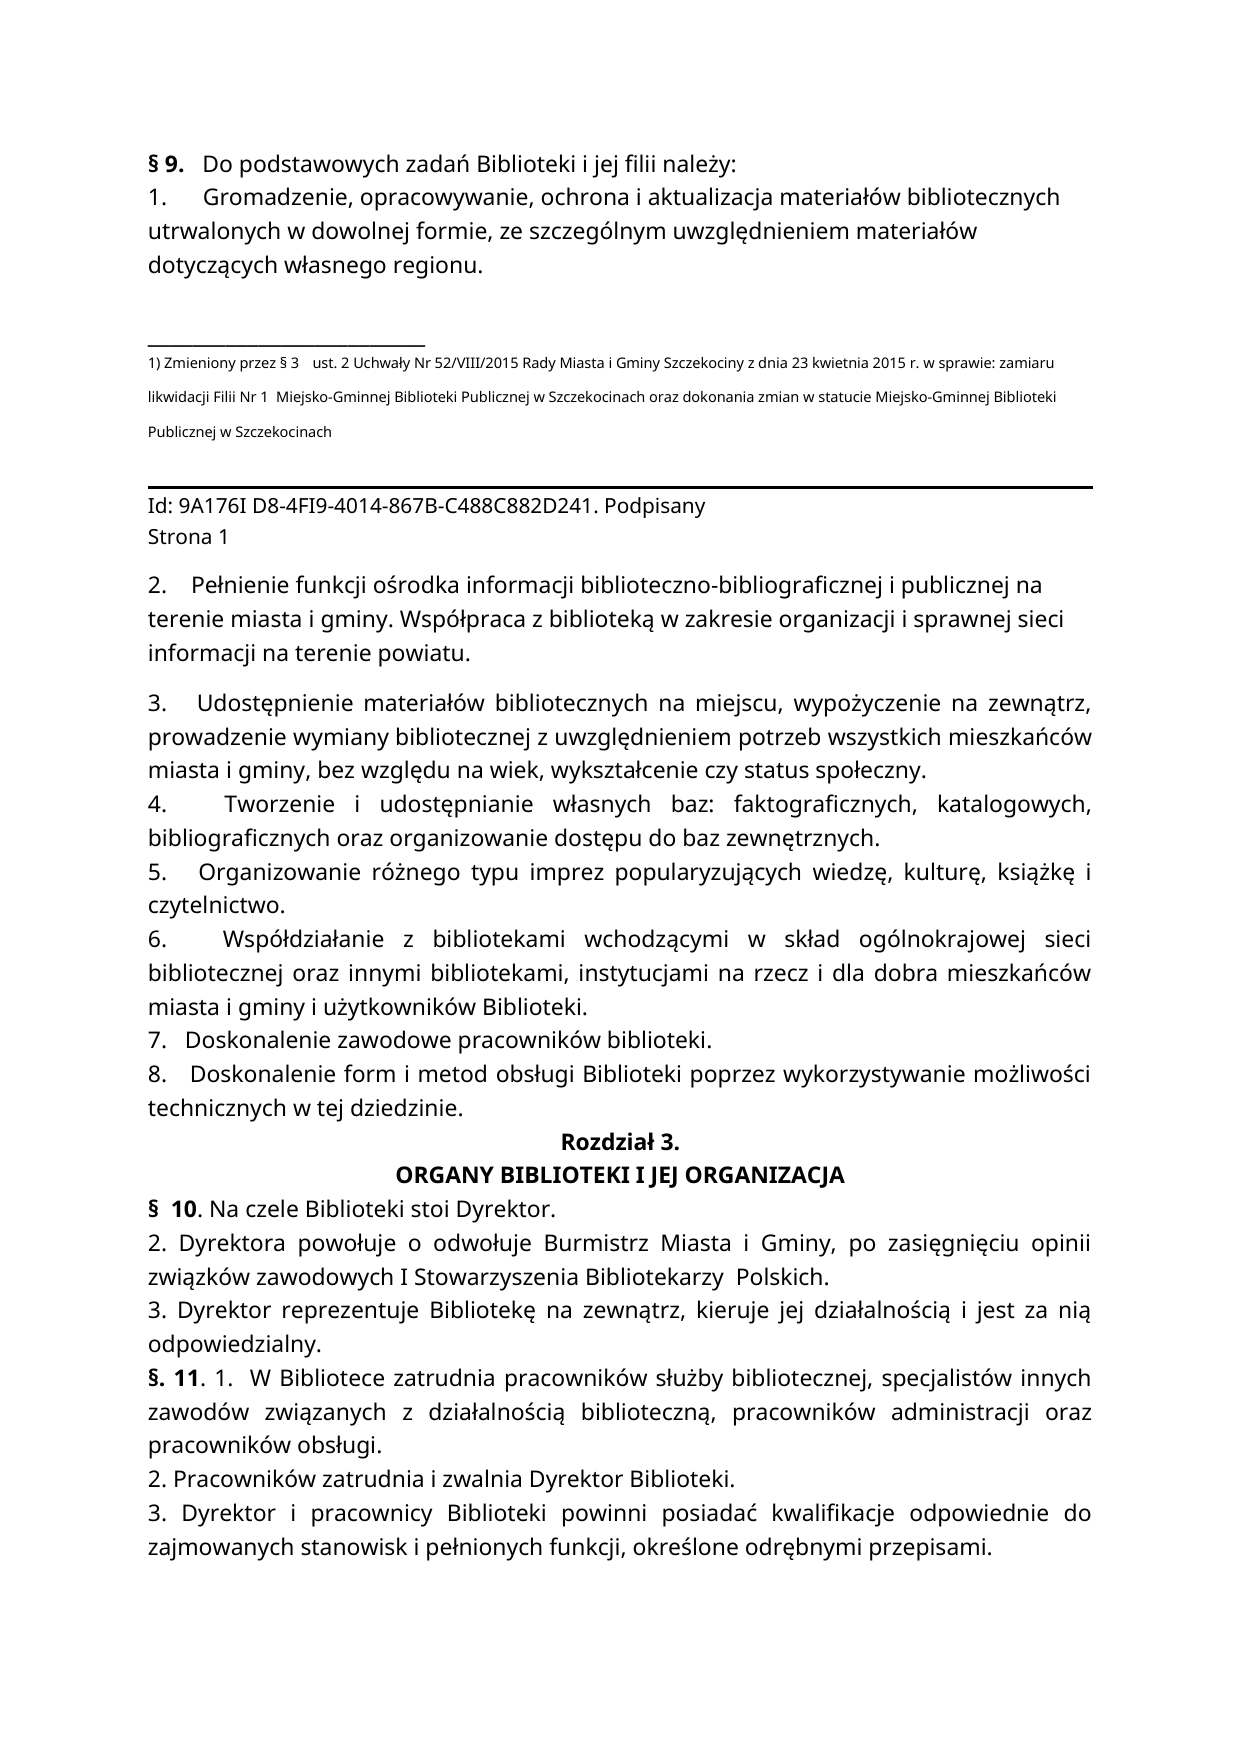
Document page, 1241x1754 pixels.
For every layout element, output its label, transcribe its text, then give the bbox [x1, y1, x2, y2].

text § 9. Do podstawowych zadań Biblioteki i jej filii należy: [148, 148, 1093, 179]
text 7. Doskonalenie zawodowe pracowników biblioteki. [148, 1024, 1093, 1056]
text 2. Pracowników zatrudnia i zwalnia Dyrektor Biblioteki. [148, 1463, 1093, 1494]
text 6. Współdziałanie z bibliotekami wchodzącymi w skład ogólnokrajowej sieci bibliotecznej oraz innymi bibliotekami, instytucjami na rzecz i dla dobra mieszkańców miasta i gminy i użytkowników Biblioteki. [148, 923, 1093, 1022]
text 4. Tworzenie i udostępnianie własnych baz: faktograficznych, katalogowych, bibliograficznych oraz organizowanie dostępu do baz zewnętrznych. [148, 788, 1093, 853]
text 5. Organizowanie różnego typu imprez popularyzujących wiedzę, kulturę, książkę i czytelnictwo. [148, 856, 1093, 921]
text Id: 9A176I D8-4FI9-4014-867B-C488C882D241. Podpisany Strona 1 [148, 491, 1093, 550]
text § 10. Na czele Biblioteki stoi Dyrektor. [148, 1193, 1093, 1224]
text 3. Udostępnienie materiałów bibliotecznych na miejscu, wypożyczenie na zewnątrz, prowadzenie wymiany bibliotecznej z uwzględnieniem potrzeb wszystkich mieszkańców miasta i gminy, bez względu na wiek, wykształcenie czy status społeczny. [148, 687, 1093, 786]
text 1. Gromadzenie, opracowywanie, ochrona i aktualizacja materiałów bibliotecznych utrwalonych w dowolnej formie, ze szczególnym uwzględnieniem materiałów dotyczących własnego regionu. [148, 181, 1093, 280]
text Rozdział 3. [148, 1126, 1093, 1157]
text 2. Dyrektora powołuje o odwołuje Burmistrz Miasta i Gminy, po zasięgnięciu opinii związków zawodowych I Stowarzyszenia Bibliotekarzy Polskich. [148, 1227, 1093, 1292]
text ORGANY BIBLIOTEKI I JEJ ORGANIZACJA [148, 1159, 1093, 1191]
text _________________________ [148, 316, 1093, 350]
text 3. Dyrektor reprezentuje Bibliotekę na zewnątrz, kieruje jej działalnością i jest za nią odpowiedzialny. [148, 1294, 1093, 1359]
text §. 11. 1. W Bibliotece zatrudnia pracowników służby bibliotecznej, specjalistów innych zawodów związanych z działalnością biblioteczną, pracowników administracji oraz pracowników obsługi. [148, 1362, 1093, 1461]
text 3. Dyrektor i pracownicy Biblioteki powinni posiadać kwalifikacje odpowiednie do zajmowanych stanowisk i pełnionych funkcji, określone odrębnymi przepisami. [148, 1497, 1093, 1562]
text 8. Doskonalenie form i metod obsługi Biblioteki poprzez wykorzystywanie możliwości technicznych w tej dziedzinie. [148, 1058, 1093, 1123]
text 1) Zmieniony przez § 3 ust. 2 Uchwały Nr 52/VIII/2015 Rady Miasta i Gminy Szczekociny z dnia 23 kwietnia 2015 r. w sprawie: zamiaru likwidacji Filii Nr 1 Miejsko-Gminnej Biblioteki Publicznej w Szczekocinach oraz dokonania zmian w statucie Miejsko-Gminnej Biblioteki Publicznej w Szczekocinach [148, 353, 1093, 455]
text 2. Pełnienie funkcji ośrodka informacji biblioteczno-bibliograficznej i publicznej na terenie miasta i gminy. Współpraca z biblioteką w zakresie organizacji i sprawnej sieci informacji na terenie powiatu. [148, 569, 1093, 668]
